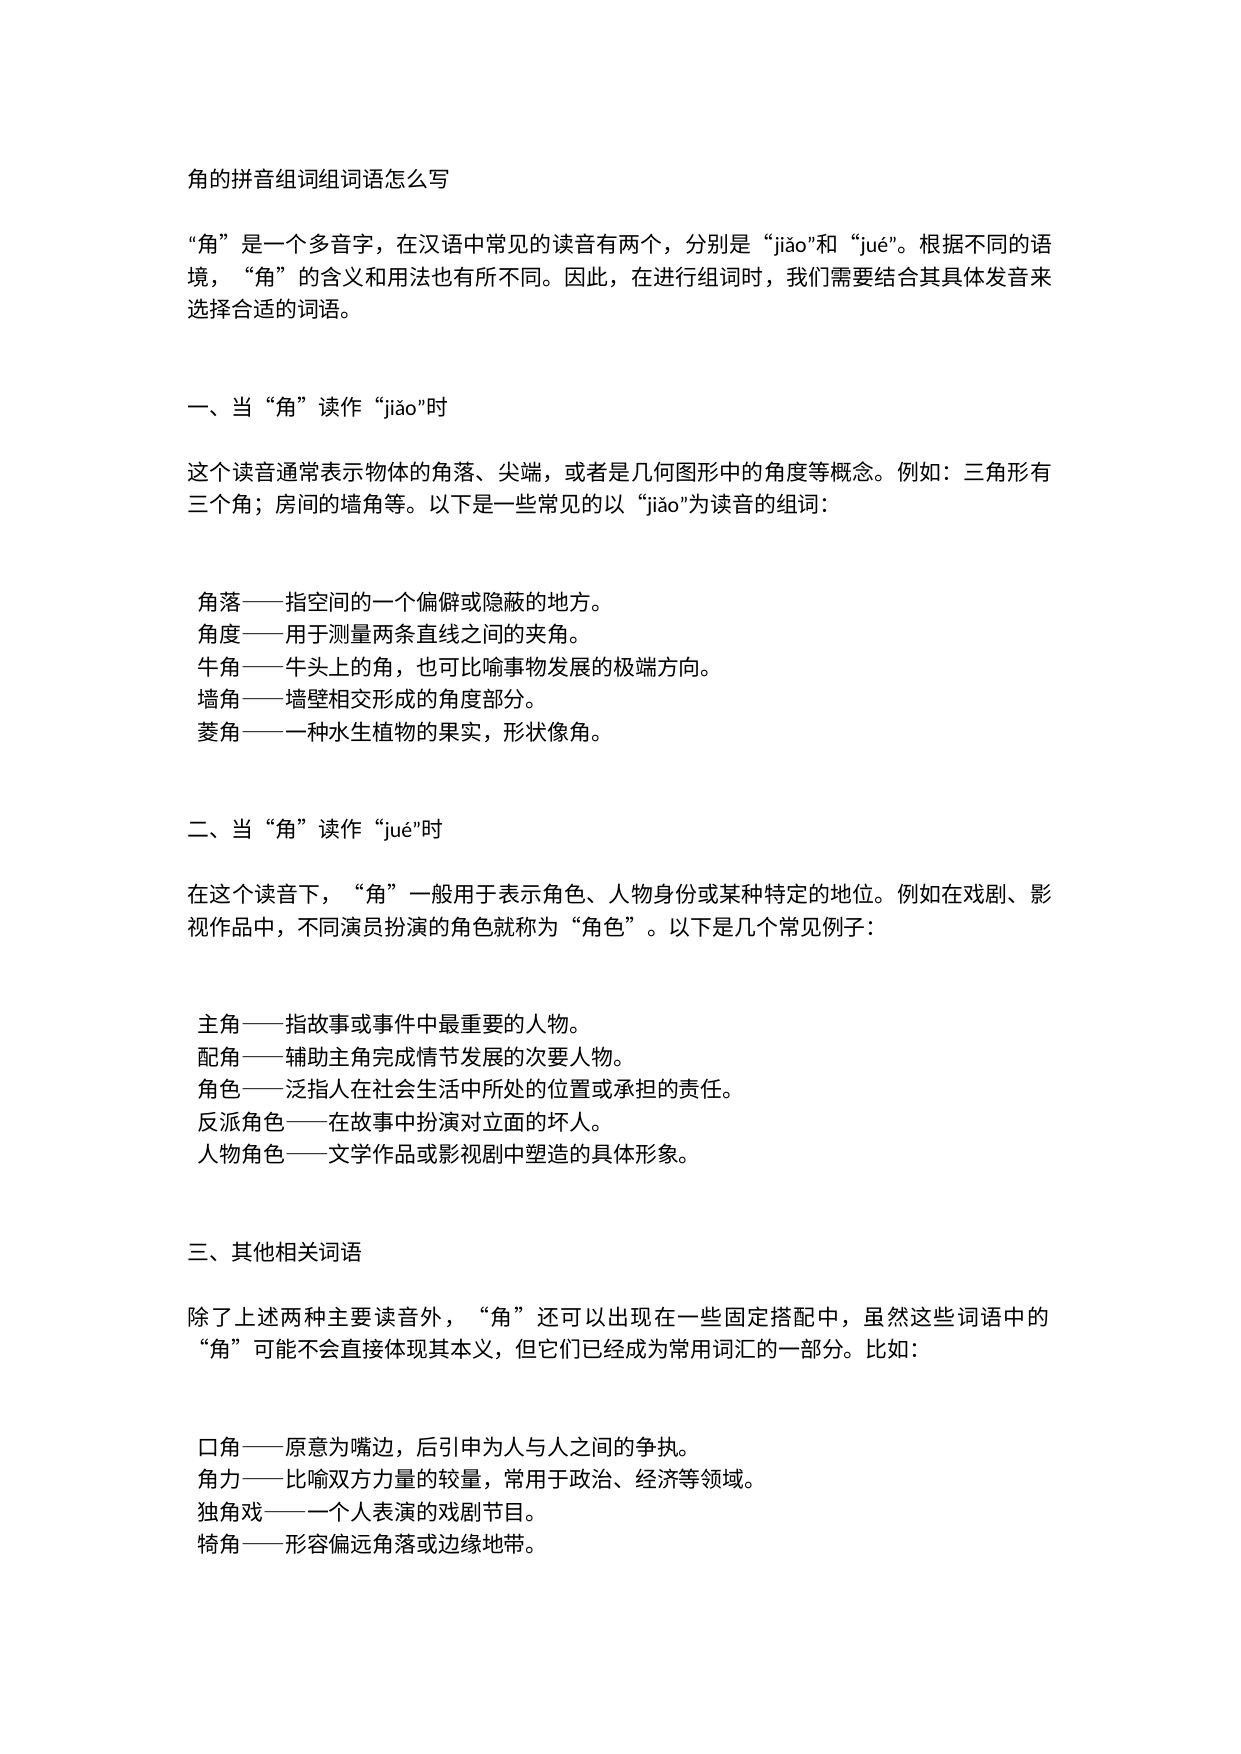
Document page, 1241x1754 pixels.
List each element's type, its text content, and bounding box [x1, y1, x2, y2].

text 这个读音通常表示物体的角落、尖端，或者是几何图形中的角度等概念。例如：三角形有三个角；房间的墙角等。以下是一些常见的以“jiǎo”为读音的组词： [187, 454, 1053, 519]
text 一、当“角”读作“jiǎo”时 [187, 389, 1053, 422]
text 牛角——牛头上的角，也可比喻事物发展的极端方向。 [187, 649, 1053, 682]
text 菱角——一种水生植物的果实，形状像角。 [187, 714, 1053, 747]
text 角落——指空间的一个偏僻或隐蔽的地方。 [187, 584, 1053, 617]
text 角度——用于测量两条直线之间的夹角。 [187, 617, 1053, 649]
text 人物角色——文学作品或影视剧中塑造的具体形象。 [187, 1137, 1053, 1169]
text “角”是一个多音字，在汉语中常见的读音有两个，分别是“jiǎo”和“jué”。根据不同的语境，“角”的含义和用法也有所不同。因此，在进行组词时，我们需要结合其具体发音来选择合适的词语。 [187, 227, 1053, 324]
text 口角——原意为嘴边，后引申为人与人之间的争执。 [187, 1429, 1053, 1462]
text 二、当“角”读作“jué”时 [187, 812, 1053, 844]
text 配角——辅助主角完成情节发展的次要人物。 [187, 1039, 1053, 1072]
text 犄角——形容偏远角落或边缘地带。 [187, 1527, 1053, 1559]
text 主角——指故事或事件中最重要的人物。 [187, 1007, 1053, 1039]
text 反派角色——在故事中扮演对立面的坏人。 [187, 1104, 1053, 1137]
text 在这个读音下，“角”一般用于表示角色、人物身份或某种特定的地位。例如在戏剧、影视作品中，不同演员扮演的角色就称为“角色”。以下是几个常见例子： [187, 877, 1053, 942]
text 角的拼音组词组词语怎么写 [187, 162, 1053, 194]
text 独角戏——一个人表演的戏剧节目。 [187, 1494, 1053, 1527]
text 三、其他相关词语 [187, 1234, 1053, 1267]
text 角色——泛指人在社会生活中所处的位置或承担的责任。 [187, 1072, 1053, 1104]
text 角力——比喻双方力量的较量，常用于政治、经济等领域。 [187, 1462, 1053, 1494]
text 除了上述两种主要读音外，“角”还可以出现在一些固定搭配中，虽然这些词语中的“角”可能不会直接体现其本义，但它们已经成为常用词汇的一部分。比如： [187, 1299, 1053, 1364]
text 墙角——墙壁相交形成的角度部分。 [187, 682, 1053, 714]
